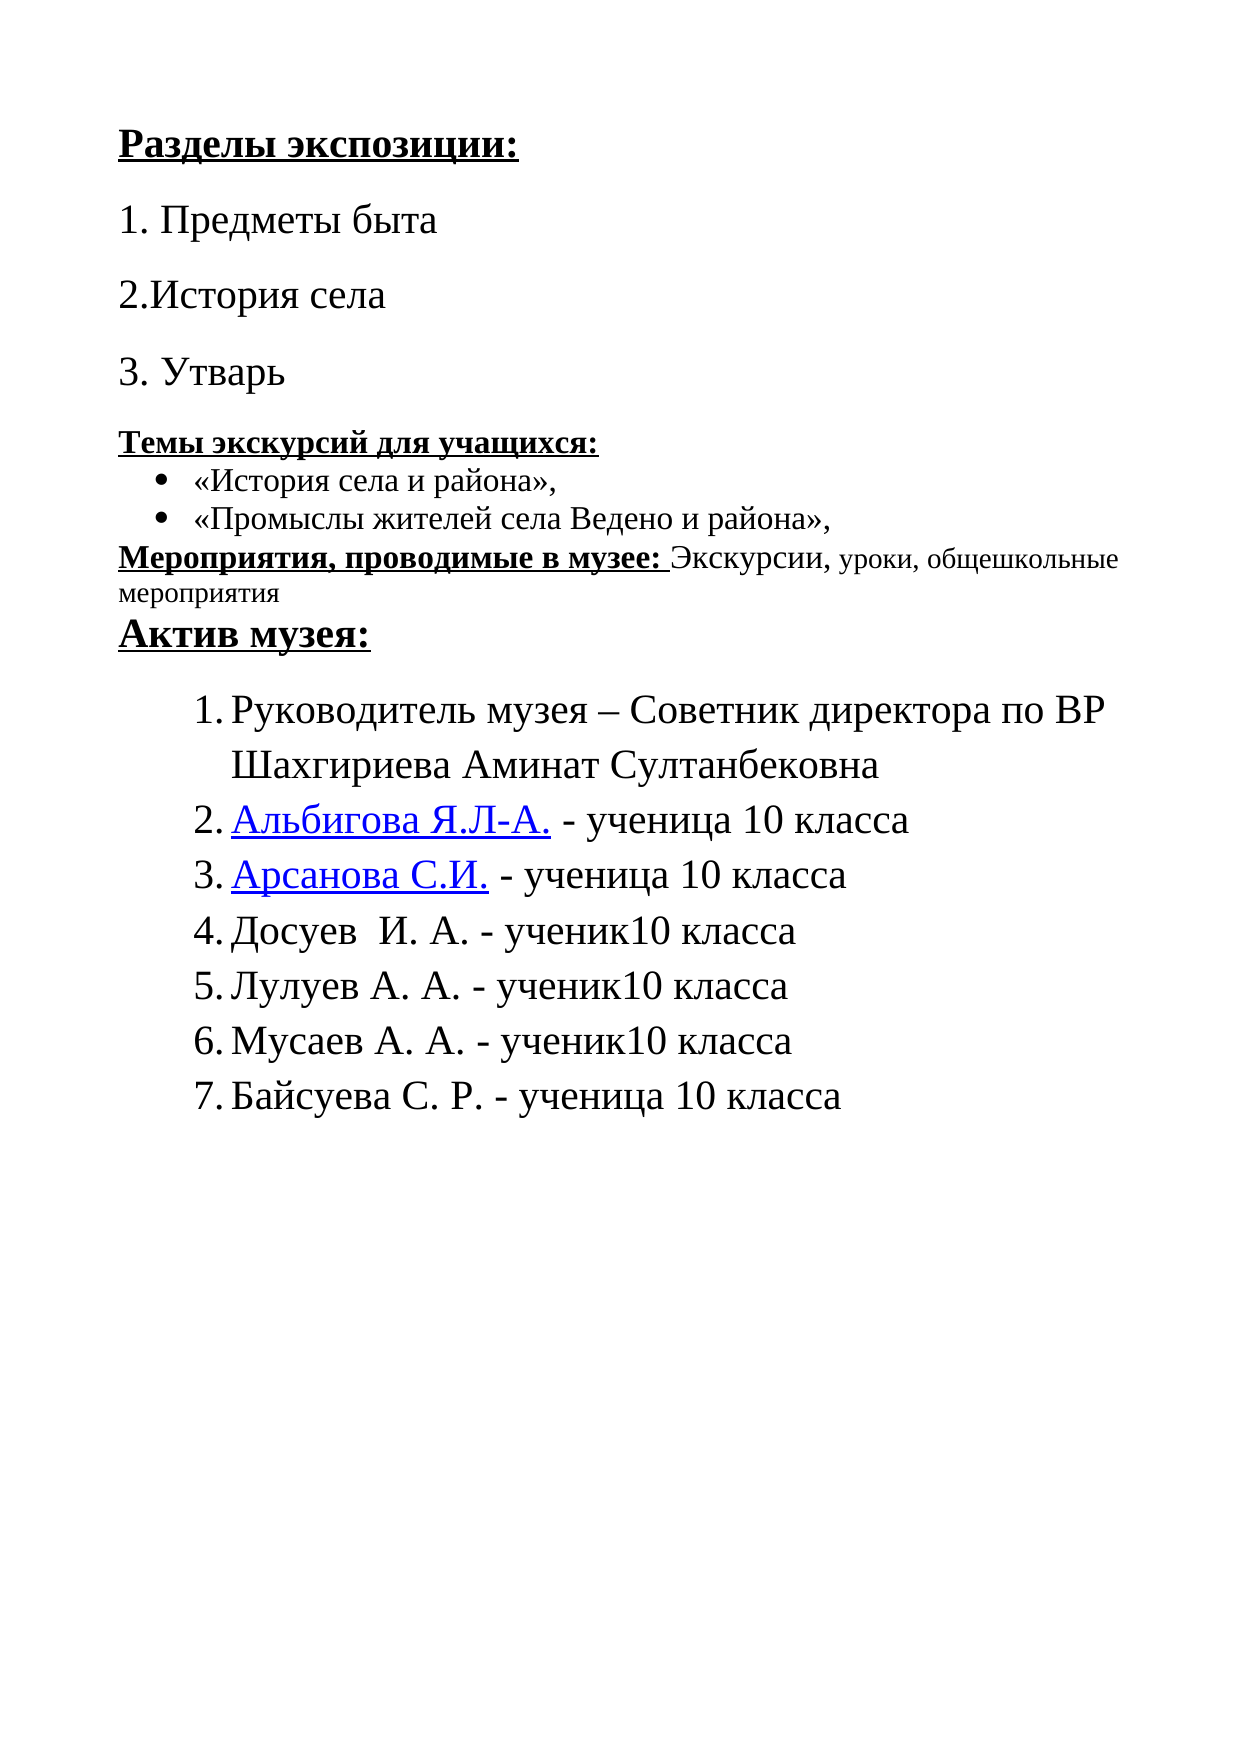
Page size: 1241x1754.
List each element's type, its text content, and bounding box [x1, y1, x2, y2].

text Мероприятия, проводимые в музее: Экскурсии, уроки, общешкольные мероприятия [118, 537, 1137, 609]
list Альбигова Я.Л-А. - ученица 10 класса [551, 795, 1137, 843]
text Темы экскурсий для учащихся: [118, 422, 1137, 460]
list Арсанова С.И. - ученица 10 класса [489, 850, 1137, 898]
list Досуев И. А. - ученик10 класса [193, 905, 1137, 953]
text 1. Предметы быта [118, 194, 1137, 242]
text Разделы экспозиции: [118, 118, 1137, 166]
text 3. Утварь [118, 346, 1137, 394]
text Актив музея: [118, 609, 1137, 657]
list «История села и района», [156, 460, 1137, 498]
list Байсуева С. Р. - ученица 10 класса [193, 1070, 1137, 1118]
list Руководитель музея – Советник директора по ВР Шахгириева Аминат Султанбековна [193, 685, 1137, 788]
list Лулуев А. А. - ученик10 класса [193, 960, 1137, 1008]
list «Промыслы жителей села Ведено и района», [156, 498, 1137, 537]
list Мусаев А. А. - ученик10 класса [193, 1015, 1137, 1063]
text 2.История села [118, 270, 1137, 318]
